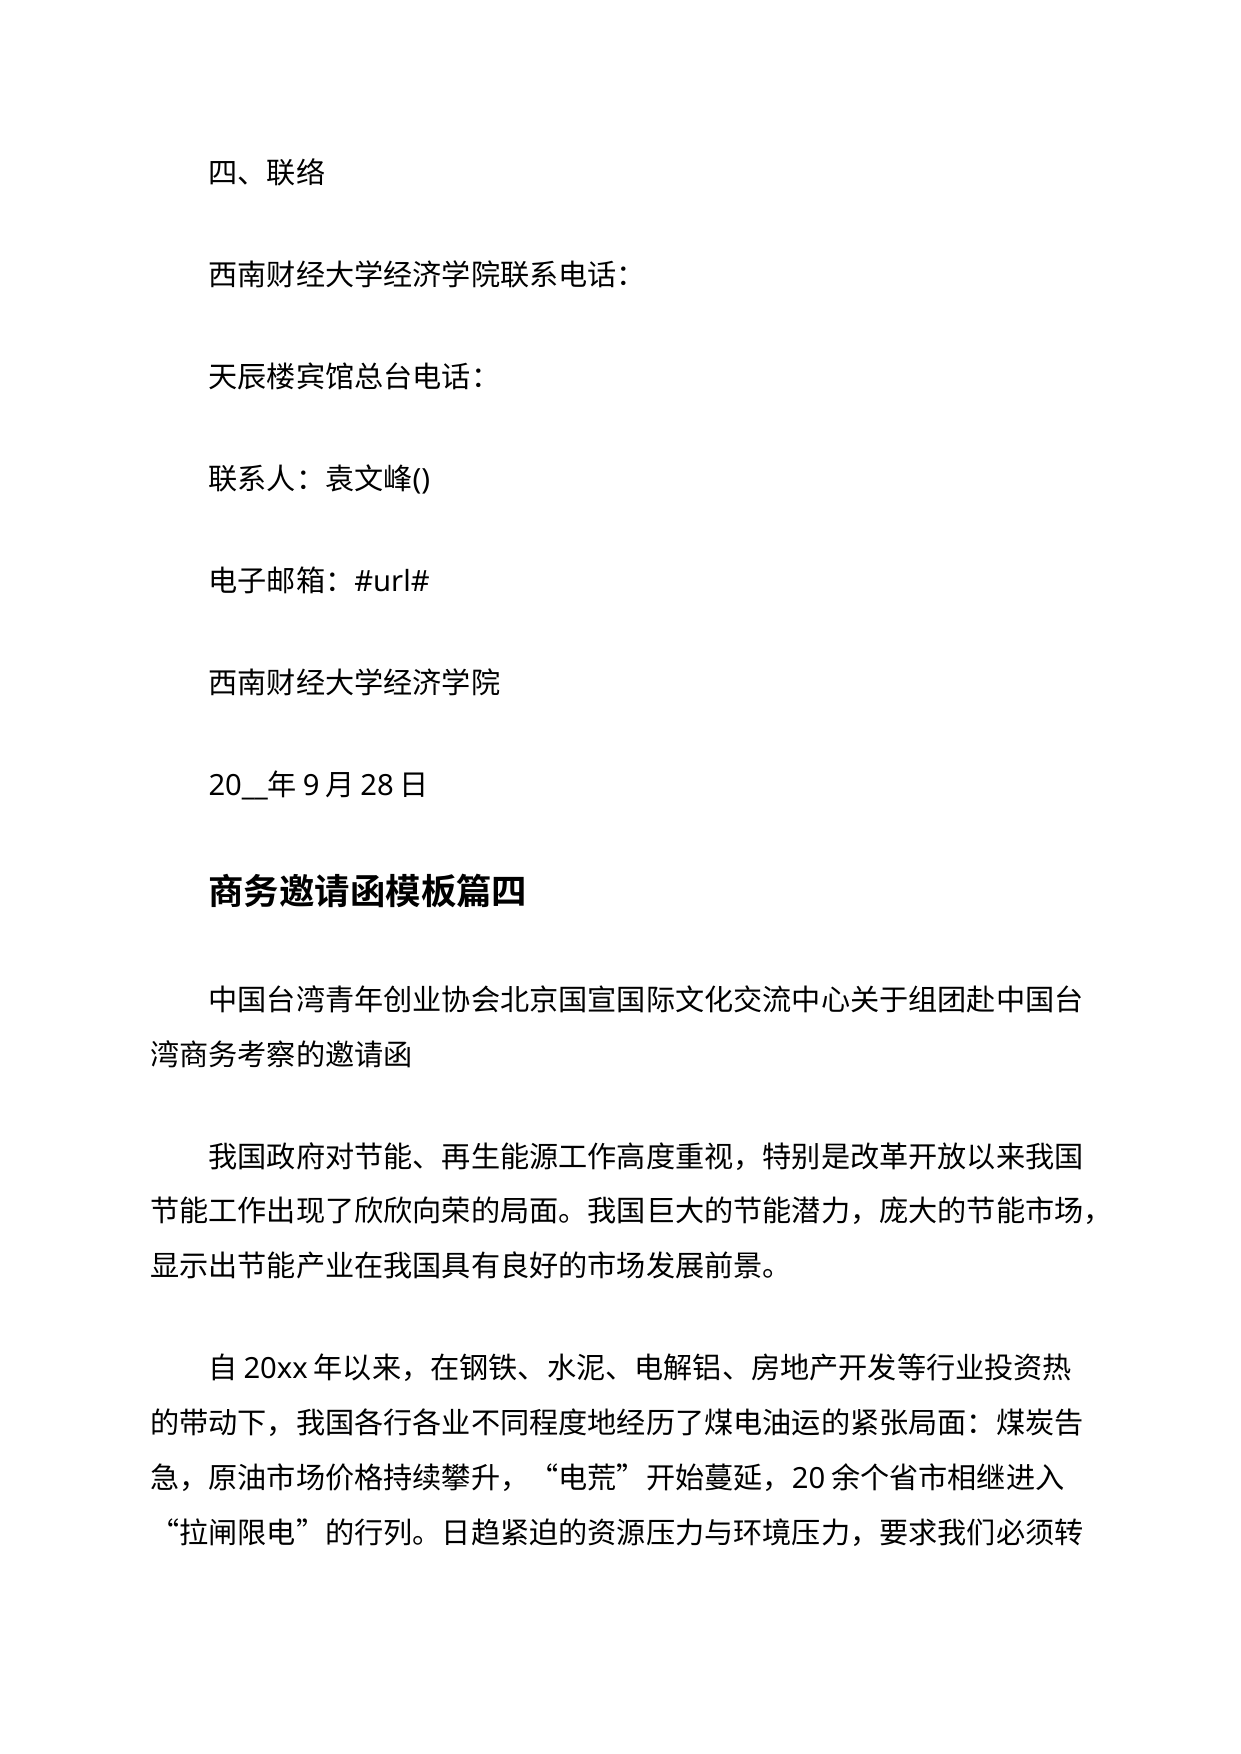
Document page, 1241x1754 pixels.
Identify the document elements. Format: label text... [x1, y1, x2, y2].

text 中国台湾青年创业协会北京国宣国际文化交流中心关于组团赴中国台湾商务考察的邀请函 [150, 976, 1090, 1074]
text 西南财经大学经济学院联系电话： [150, 252, 1090, 294]
text 电子邮箱：#url# [150, 557, 1090, 600]
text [150, 1345, 1090, 1552]
text 商务邀请函模板篇四 [150, 863, 1090, 914]
text 西南财经大学经济学院 [150, 659, 1090, 702]
text 20__年9月28日 [150, 761, 1090, 803]
text 联系人：袁文峰() [150, 455, 1090, 498]
text 我国政府对节能、再生能源工作高度重视，特别是改革开放以来我国节能工作出现了欣欣向荣的局面。我国巨大的节能潜力，庞大的节能市场，显示出节能产业在我国具有良好的市场发展前景。 [150, 1133, 1090, 1285]
text 四、联络 [150, 150, 1090, 192]
text 天辰楼宾馆总台电话： [150, 353, 1090, 396]
